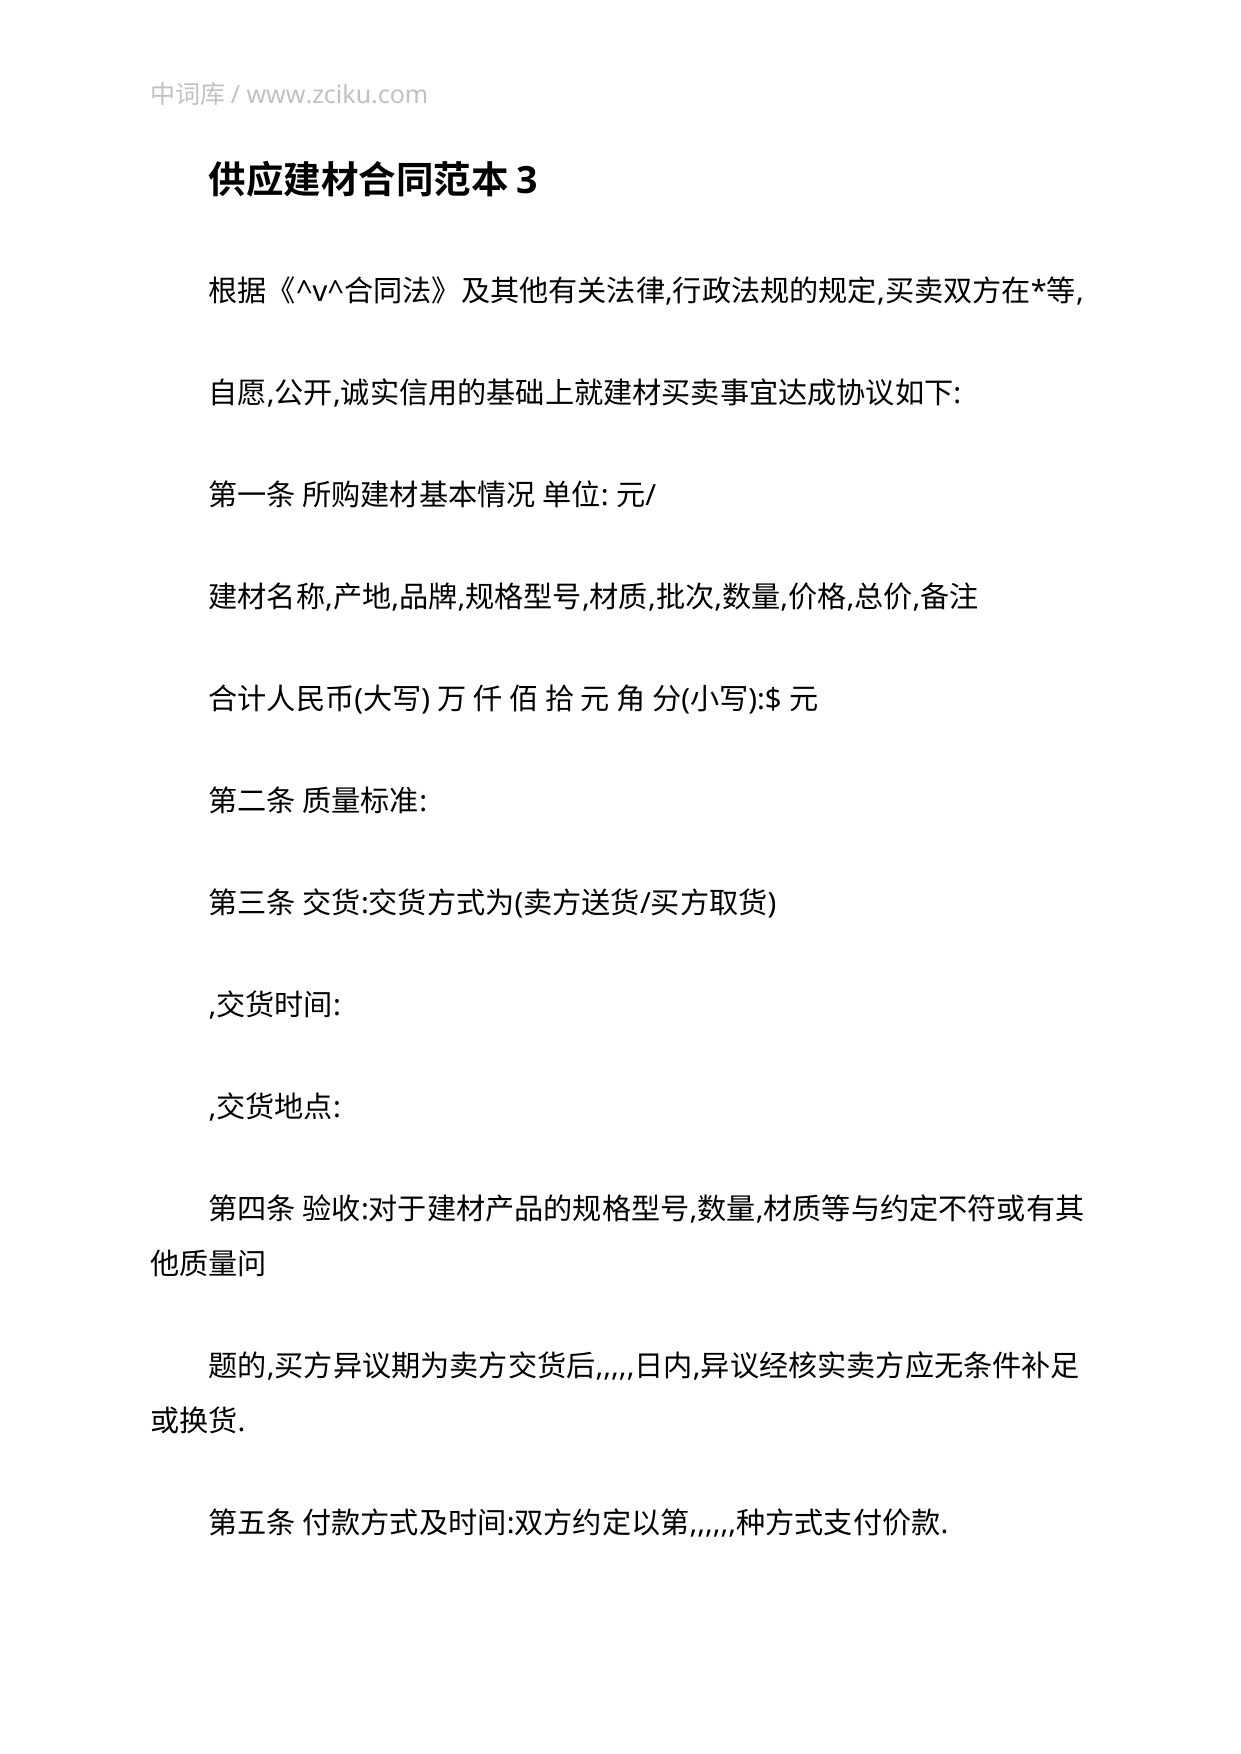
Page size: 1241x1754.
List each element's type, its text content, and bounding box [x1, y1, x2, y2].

text 第三条 交货:交货方式为(卖方送货/买方取货) [150, 879, 1090, 922]
text 根据《^v^合同法》及其他有关法律,行政法规的规定,买卖双方在*等, [150, 268, 1090, 310]
text 第二条 质量标准: [150, 777, 1090, 820]
text 建材名称,产地,品牌,规格型号,材质,批次,数量,价格,总价,备注 [150, 573, 1090, 616]
text ,交货时间: [150, 981, 1090, 1024]
text 供应建材合同范本3 [150, 150, 1090, 204]
text 自愿,公开,诚实信用的基础上就建材买卖事宜达成协议如下: [150, 369, 1090, 412]
text 题的,买方异议期为卖方交货后,,,,,日内,异议经核实卖方应无条件补足或换货. [150, 1342, 1090, 1439]
text 第一条 所购建材基本情况 单位: 元/ [150, 472, 1090, 514]
text ,交货地点: [150, 1083, 1090, 1126]
text 第四条 验收:对于建材产品的规格型号,数量,材质等与约定不符或有其他质量问 [150, 1185, 1090, 1283]
text 合计人民币(大写) 万 仟 佰 拾 元 角 分(小写):$ 元 [150, 676, 1090, 718]
text 第五条 付款方式及时间:双方约定以第,,,,,,种方式支付价款. [150, 1499, 1090, 1542]
